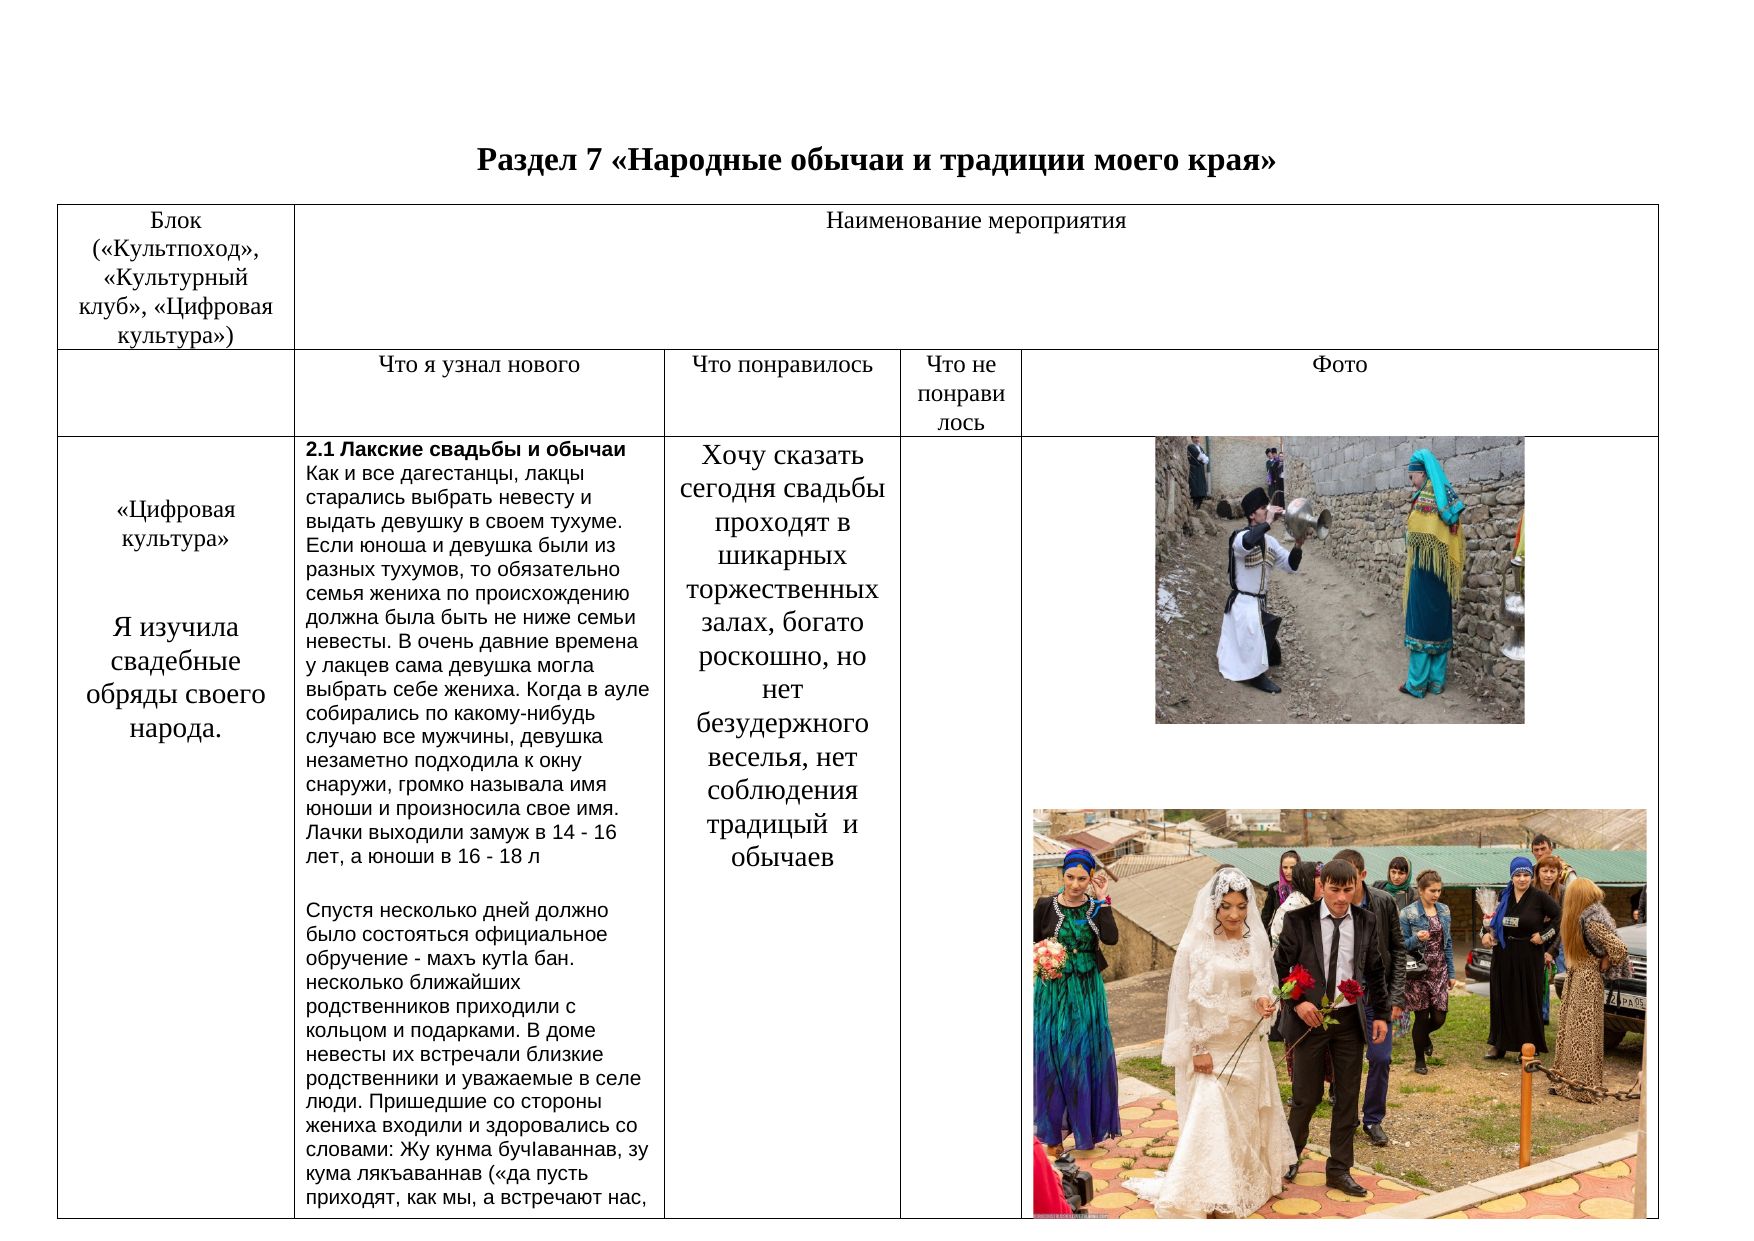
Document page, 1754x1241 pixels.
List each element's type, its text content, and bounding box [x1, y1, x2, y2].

picture [1033, 809, 1647, 1219]
picture [1155, 436, 1525, 724]
table_cell [58, 350, 294, 436]
table_header Блок («Культпоход», «Культурный клуб», «Цифровая культура») [58, 205, 294, 348]
table_cell Что не понравилось [901, 350, 1021, 436]
table_cell [1022, 437, 1658, 1218]
text Раздел 7 «Народные обычаи и традиции моего края» [118, 139, 1636, 177]
table_cell Фото [1022, 350, 1658, 436]
table_cell Что я узнал нового [295, 350, 664, 436]
table_header Наименование мероприятия [295, 205, 1658, 348]
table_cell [58, 437, 294, 1218]
table_cell Что понравилось [665, 350, 900, 436]
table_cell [665, 437, 900, 1218]
table_cell [901, 437, 1021, 1218]
